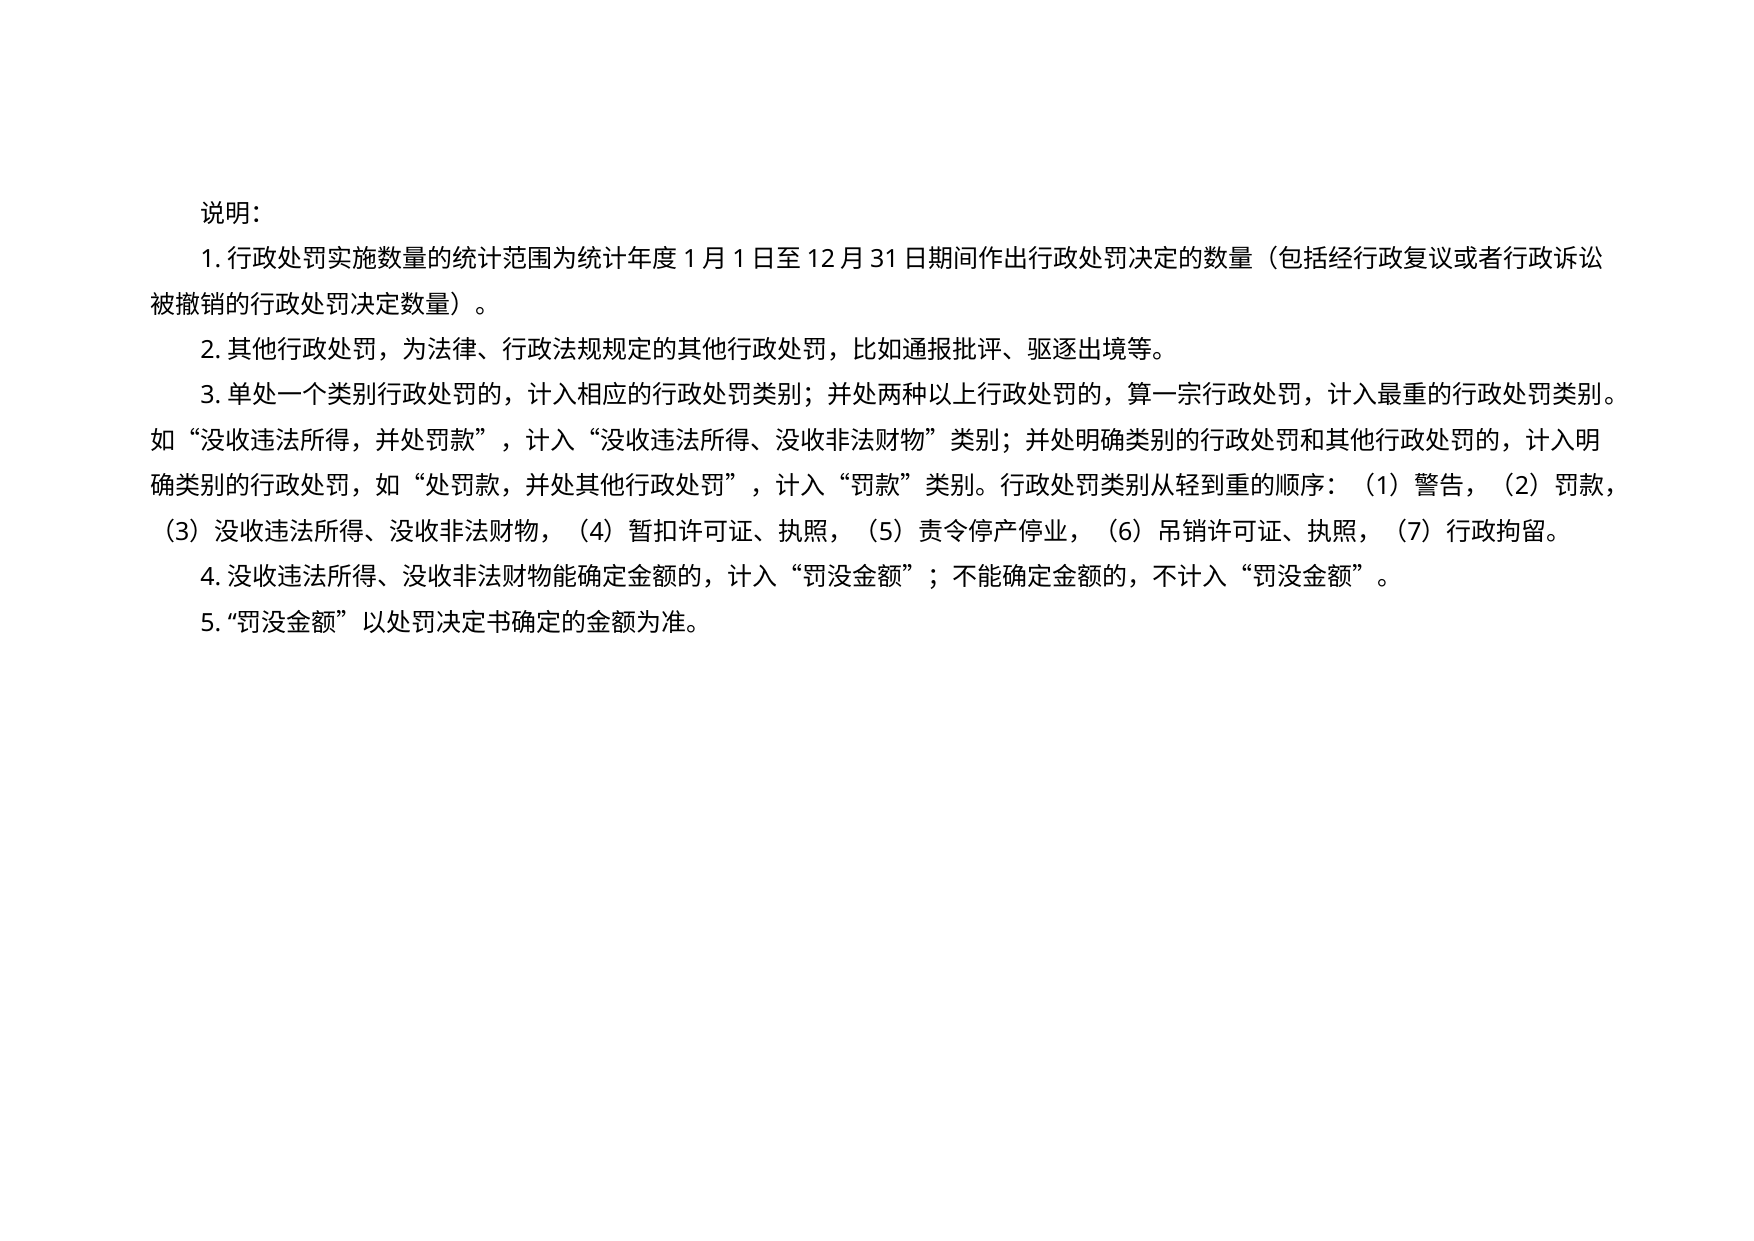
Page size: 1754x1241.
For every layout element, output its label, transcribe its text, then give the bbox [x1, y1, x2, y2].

text 2. 其他行政处罚，为法律、行政法规规定的其他行政处罚，比如通报批评、驱逐出境等。 [150, 325, 1604, 370]
text 5. “罚没金额”以处罚决定书确定的金额为准。 [150, 597, 1604, 643]
text 1. 行政处罚实施数量的统计范围为统计年度1月1日至12月31日期间作出行政处罚决定的数量（包括经行政复议或者行政诉讼被撤销的行政处罚决定数量）。 [150, 234, 1604, 325]
text 说明： [150, 189, 1604, 234]
text 4. 没收违法所得、没收非法财物能确定金额的，计入“罚没金额”；不能确定金额的，不计入“罚没金额”。 [150, 552, 1604, 597]
text 3. 单处一个类别行政处罚的，计入相应的行政处罚类别；并处两种以上行政处罚的，算一宗行政处罚，计入最重的行政处罚类别。如“没收违法所得，并处罚款”，计入“没收违法所得、没收非法财物”类别；并处明确类别的行政处罚和其他行政处罚的，计入明确类别的行政处罚，如“处罚款，并处其他行政处罚”，计入“罚款”类别。行政处罚类别从轻到重的顺序：（1）警告，（2）罚款，（3）没收违法所得、没收非法财物，（4）暂扣许可证、执照，（5）责令停产停业，（6）吊销许可证、执照，（7）行政拘留。 [150, 370, 1604, 552]
